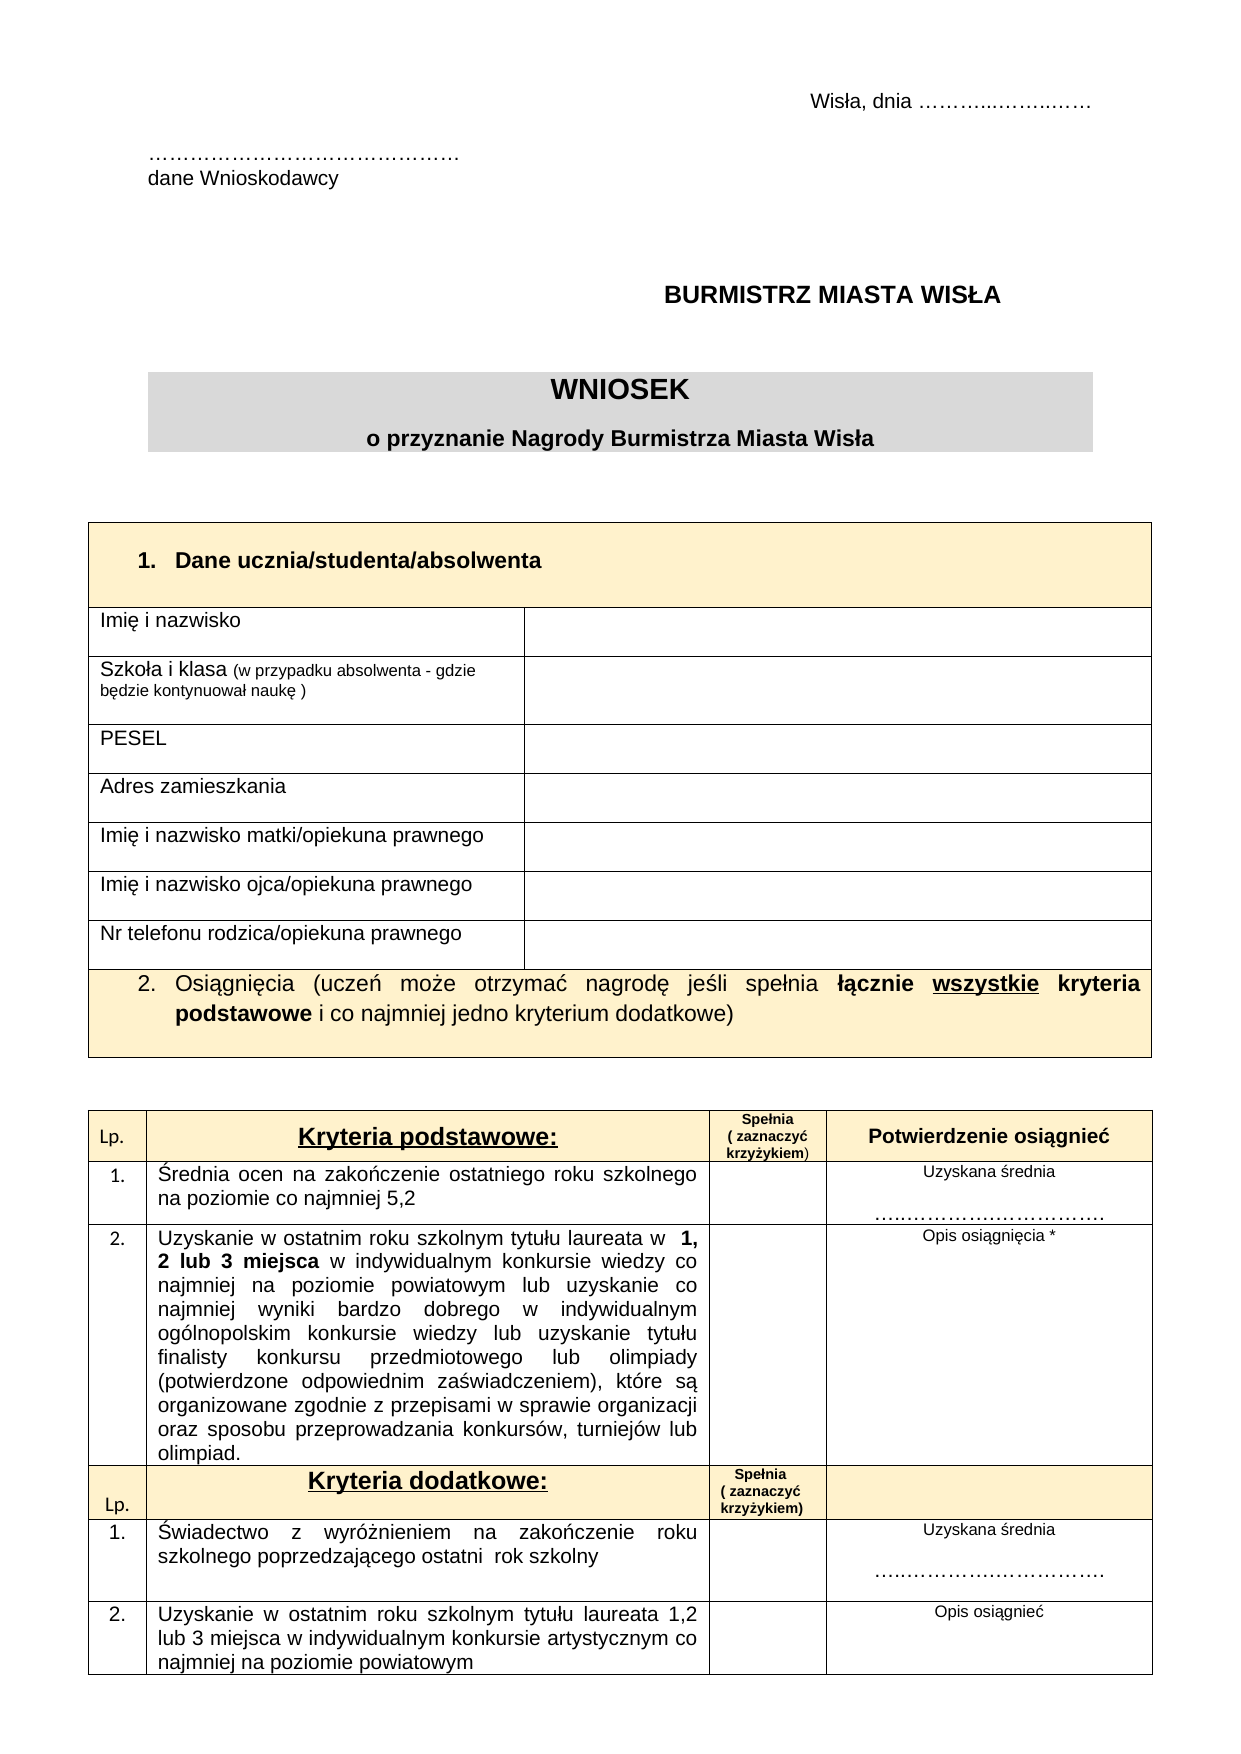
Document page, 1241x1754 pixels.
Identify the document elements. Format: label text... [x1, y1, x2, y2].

table_cell Adres zamieszkania [89, 774, 524, 822]
text WNIOSEK [148, 372, 1093, 406]
table_cell Opis osiągnięcia * [827, 1225, 1152, 1465]
table_cell [525, 921, 1151, 969]
table_cell Imię i nazwisko ojca/opiekuna prawnego [89, 872, 524, 920]
table_cell Szkoła i klasa (w przypadku absolwenta - gdzie będzie kontynuował naukę ) [89, 657, 524, 724]
table_header Spełnia ( zaznaczyć krzyżykiem) [710, 1111, 826, 1161]
table_cell [710, 1602, 826, 1674]
table_cell [525, 774, 1151, 822]
table_header Dane ucznia/studenta/absolwenta [89, 523, 1151, 607]
table_cell [827, 1466, 1152, 1519]
table_cell PESEL [89, 725, 524, 773]
table_cell 2. [89, 1602, 146, 1674]
table_cell [710, 1520, 826, 1601]
text ……………………………………… [148, 140, 1093, 164]
table_cell [525, 608, 1151, 656]
table_cell Osiągnięcia (uczeń może otrzymać nagrodę jeśli spełnia łącznie wszystkie kryteria podstawowe i co najmniej jedno kryterium dodatkowe) [89, 970, 1151, 1057]
text BURMISTRZ MIASTA WISŁA [148, 279, 1093, 308]
table_cell Kryteria dodatkowe: [147, 1466, 709, 1519]
table_header Kryteria podstawowe: [147, 1111, 709, 1161]
table_cell [525, 657, 1151, 724]
table_cell [710, 1225, 826, 1465]
table_cell 2. [89, 1225, 146, 1465]
text dane Wnioskodawcy [148, 166, 1093, 190]
table_cell Imię i nazwisko matki/opiekuna prawnego [89, 823, 524, 871]
table_cell [525, 823, 1151, 871]
table_cell Średnia ocen na zakończenie ostatniego roku szkolnego na poziomie co najmniej 5,2 [147, 1162, 709, 1224]
table_cell [525, 725, 1151, 773]
table_header Potwierdzenie osiągnieć [827, 1111, 1152, 1161]
table_header Lp. [89, 1111, 146, 1161]
table_cell Uzyskana średnia …..………….……………. [827, 1162, 1152, 1224]
table_cell Spełnia ( zaznaczyć krzyżykiem) [710, 1466, 826, 1519]
table_cell [710, 1162, 826, 1224]
text Wisła, dnia ………...……..…… [148, 89, 1093, 113]
table_cell [525, 872, 1151, 920]
table_cell Świadectwo z wyróżnieniem na zakończenie roku szkolnego poprzedzającego ostatni rok szkolny [147, 1520, 709, 1601]
table_cell Nr telefonu rodzica/opiekuna prawnego [89, 921, 524, 969]
text o przyznanie Nagrody Burmistrza Miasta Wisła [148, 425, 1093, 452]
table_cell Uzyskanie w ostatnim roku szkolnym tytułu laureata 1,2 lub 3 miejsca w indywidualnym konkursie artystycznym co najmniej na poziomie powiatowym [147, 1602, 709, 1674]
table_cell Uzyskanie w ostatnim roku szkolnym tytułu laureata w 1, 2 lub 3 miejsca w indywidualnym konkursie wiedzy co najmniej na poziomie powiatowym lub uzyskanie co najmniej wyniki bardzo dobrego w indywidualnym ogólnopolskim konkursie wiedzy lub uzyskanie tytułu finalisty konkursu przedmiotowego lub olimpiady (potwierdzone odpowiednim zaświadczeniem), które są organizowane zgodnie z przepisami w sprawie organizacji oraz sposobu przeprowadzania konkursów, turniejów lub olimpiad. [147, 1225, 709, 1465]
table_cell Opis osiągnieć [827, 1602, 1152, 1674]
table_cell 1. [89, 1162, 146, 1224]
table_cell Uzyskana średnia …..………….……………. [827, 1520, 1152, 1601]
table_cell Lp. [89, 1466, 146, 1519]
table_cell Imię i nazwisko [89, 608, 524, 656]
table_cell 1. [89, 1520, 146, 1601]
